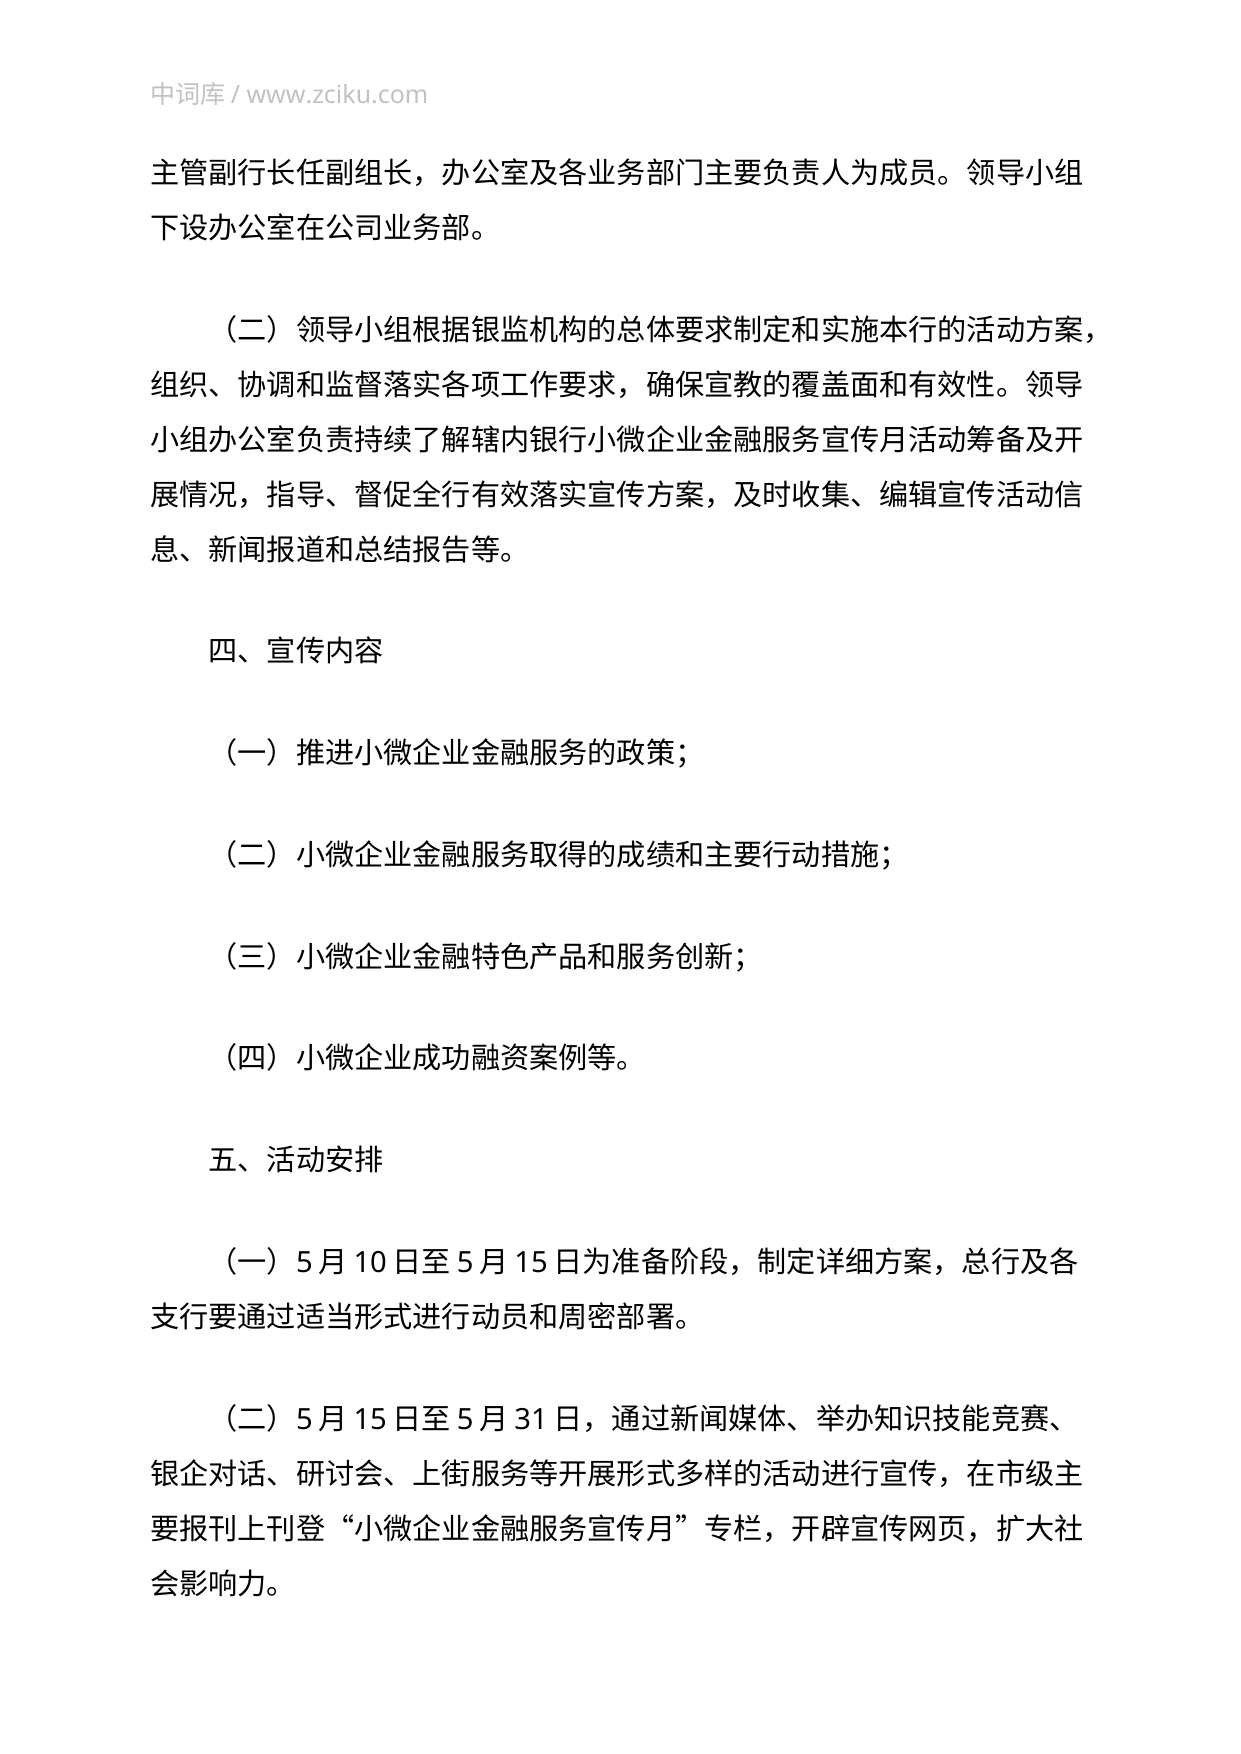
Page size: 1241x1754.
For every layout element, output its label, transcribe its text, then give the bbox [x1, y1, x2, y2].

text （一）推进小微企业金融服务的政策； [150, 730, 1090, 772]
text （二）领导小组根据银监机构的总体要求制定和实施本行的活动方案，组织、协调和监督落实各项工作要求，确保宣教的覆盖面和有效性。领导小组办公室负责持续了解辖内银行小微企业金融服务宣传月活动筹备及开展情况，指导、督促全行有效落实宣传方案，及时收集、编辑宣传活动信息、新闻报道和总结报告等。 [150, 307, 1090, 568]
text （二）5月15日至5月31日，通过新闻媒体、举办知识技能竞赛、银企对话、研讨会、上街服务等开展形式多样的活动进行宣传，在市级主要报刊上刊登“小微企业金融服务宣传月”专栏，开辟宣传网页，扩大社会影响力。 [150, 1395, 1090, 1602]
text 四、宣传内容 [150, 628, 1090, 670]
text （四）小微企业成功融资案例等。 [150, 1035, 1090, 1077]
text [150, 150, 1090, 247]
text 五、活动安排 [150, 1137, 1090, 1179]
text （一）5月10日至5月15日为准备阶段，制定详细方案，总行及各支行要通过适当形式进行动员和周密部署。 [150, 1239, 1090, 1336]
text （三）小微企业金融特色产品和服务创新； [150, 933, 1090, 976]
text （二）小微企业金融服务取得的成绩和主要行动措施； [150, 832, 1090, 874]
